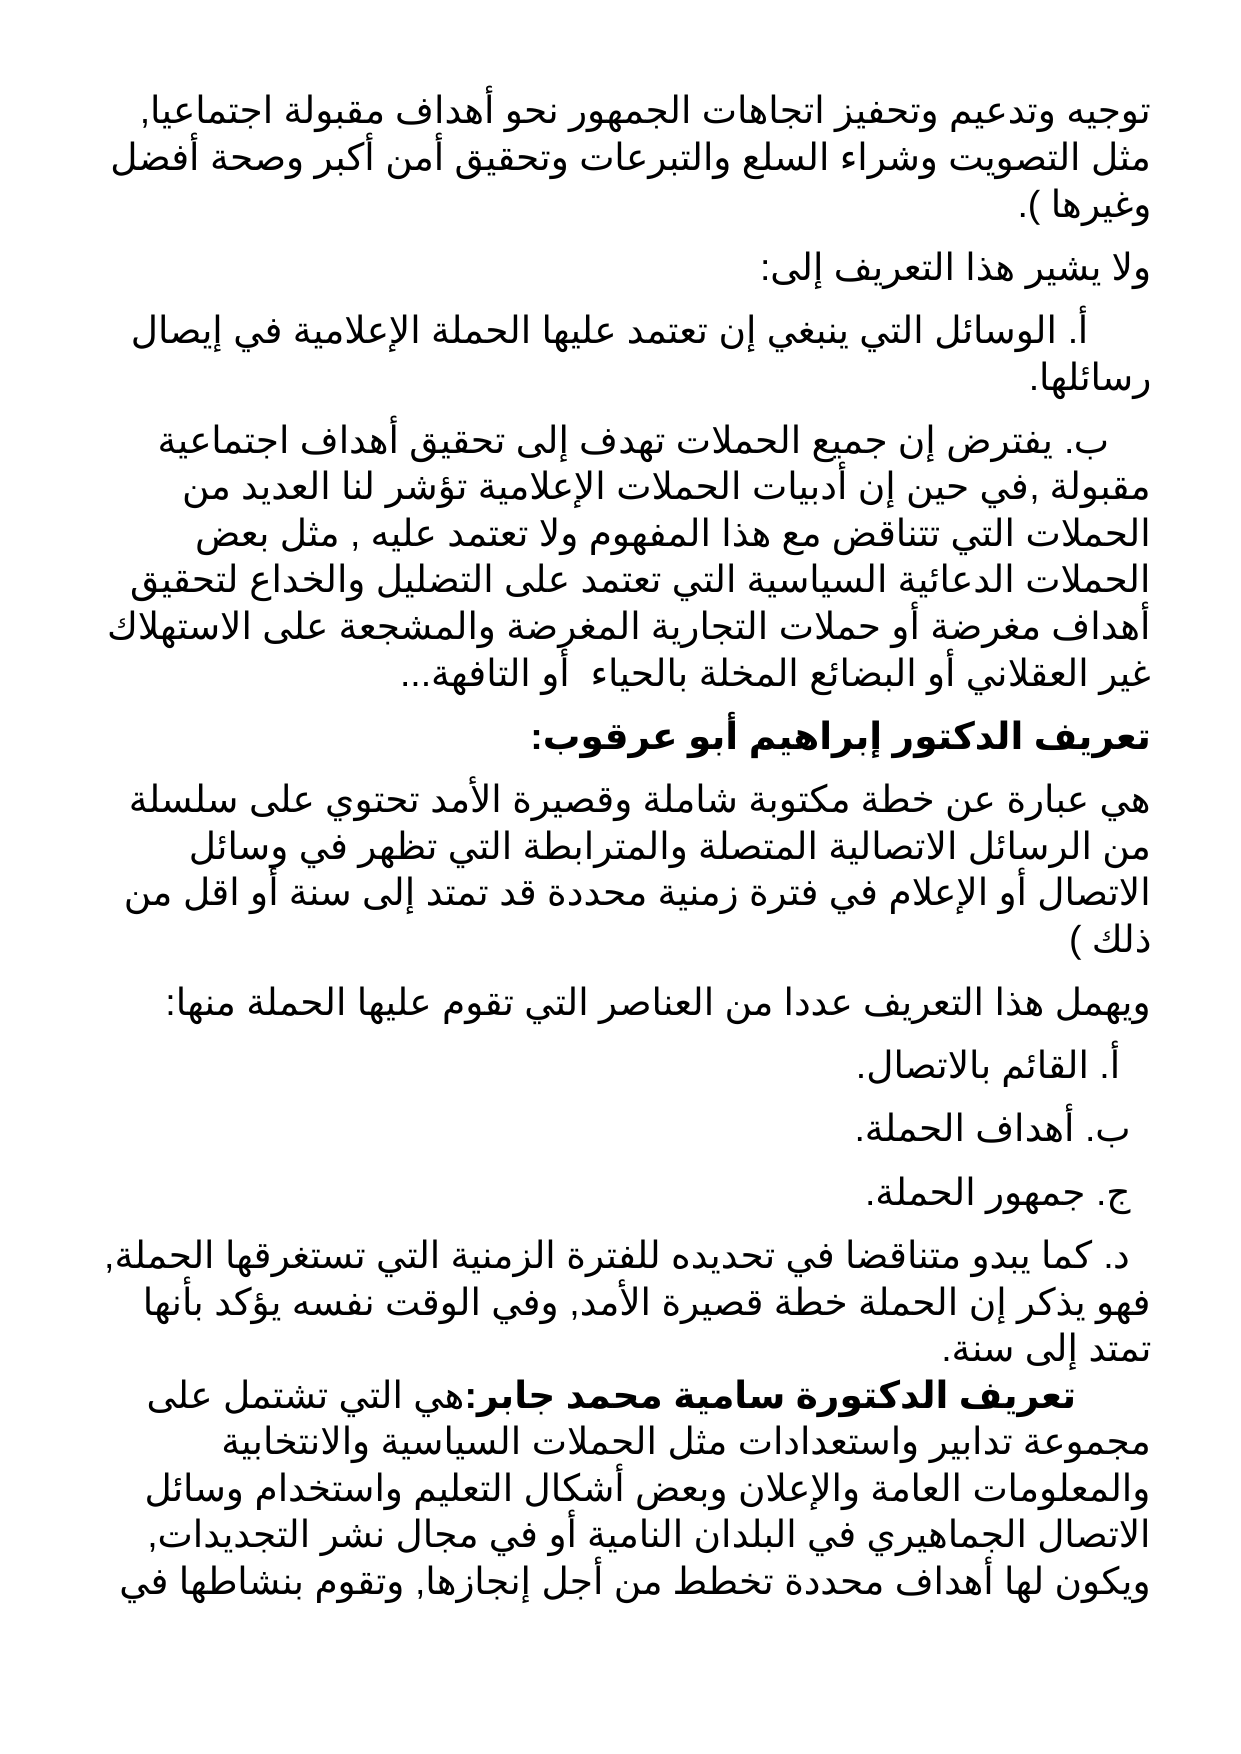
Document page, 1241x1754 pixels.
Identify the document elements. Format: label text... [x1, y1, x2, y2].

text ج. جمهور الحملة. [89, 1170, 1152, 1213]
text ويهمل هذا التعريف عددا من العناصر التي تقوم عليها الحملة منها: [89, 980, 1152, 1023]
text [89, 1233, 1152, 1602]
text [89, 89, 1152, 225]
text تعريف الدكتور إبراهيم أبو عرقوب: [89, 714, 1152, 757]
text أ. القائم بالاتصال. [89, 1043, 1152, 1087]
text أ‌. الوسائل التي ينبغي إن تعتمد عليها الحملة الإعلامية في إيصال رسائلها. [89, 308, 1152, 398]
text هي عبارة عن خطة مكتوبة شاملة وقصيرة الأمد تحتوي على سلسلة من الرسائل الاتصالية المتصلة والمترابطة التي تظهر في وسائل الاتصال أو الإعلام في فترة زمنية محددة قد تمتد إلى سنة أو اقل من ذلك ) [89, 777, 1152, 960]
text ولا يشير هذا التعريف إلى: [89, 245, 1152, 288]
text ب‌. أهداف الحملة. [89, 1107, 1152, 1150]
text ب. يفترض إن جميع الحملات تهدف إلى تحقيق أهداف اجتماعية مقبولة ,في حين إن أدبيات الحملات الإعلامية تؤشر لنا العديد من الحملات التي تتناقض مع هذا المفهوم ولا تعتمد عليه , مثل بعض الحملات الدعائية السياسية التي تعتمد على التضليل والخداع لتحقيق أهداف مغرضة أو حملات التجارية المغرضة والمشجعة على الاستهلاك غير العقلاني أو البضائع المخلة بالحياء أو التافهة... [89, 418, 1152, 694]
